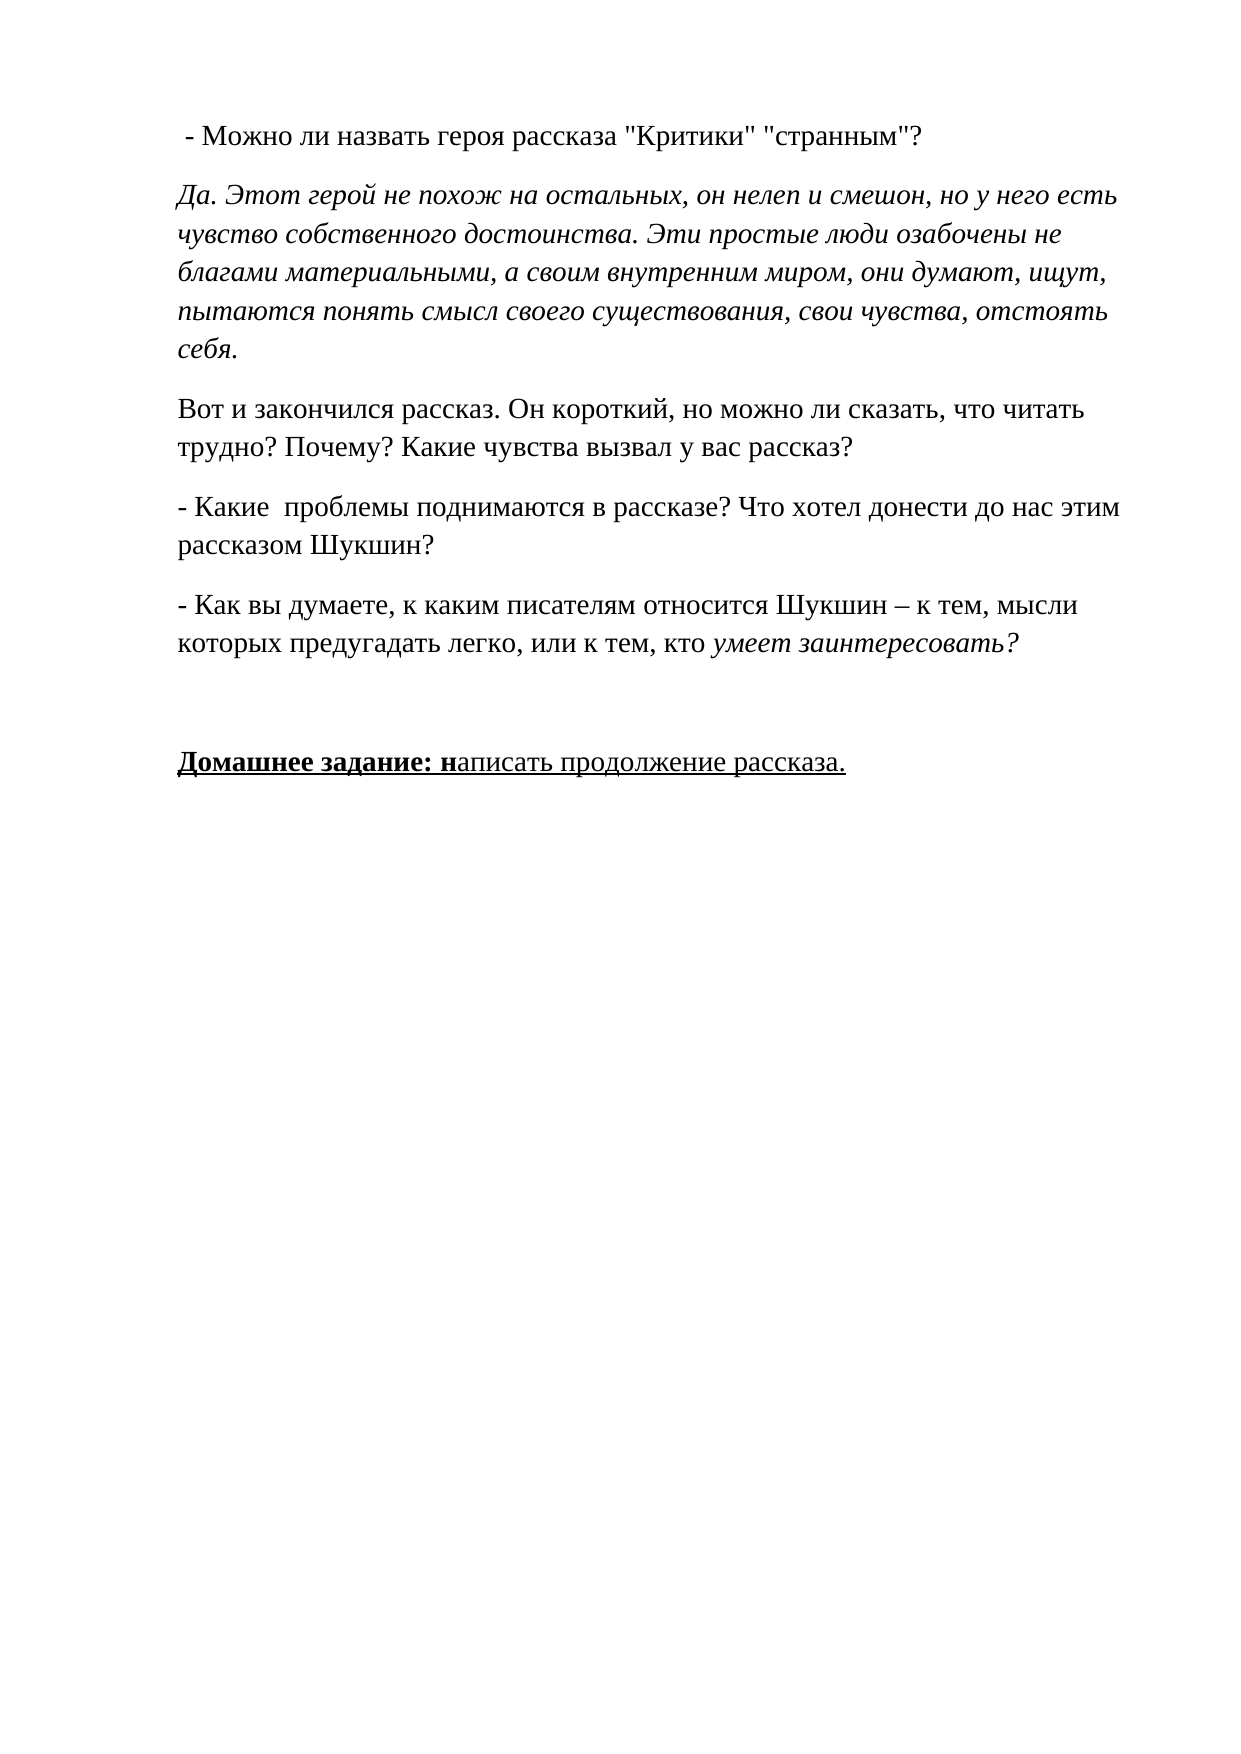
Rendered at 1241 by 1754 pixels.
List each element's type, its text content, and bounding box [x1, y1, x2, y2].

text Домашнее задание: написать продолжение рассказа. [177, 744, 1152, 778]
text - Как вы думаете, к каким писателям относится Шукшин – к тем, мысли которых предугадать легко, или к тем, кто умеет заинтересовать? [177, 587, 1152, 659]
text Да. Этот герой не похож на остальных, он нелеп и смешон, но у него есть чувство собственного достоинства. Эти простые люди озабочены не благами материальными, а своим внутренним миром, они думают, ищут, пытаются понять смысл своего существования, свои чувства, отстоять себя. [177, 177, 1152, 365]
text - Можно ли назвать героя рассказа "Критики" "странным"? [177, 118, 1152, 152]
text - Какие проблемы поднимаются в рассказе? Что хотел донести до нас этим рассказом Шукшин? [177, 489, 1152, 561]
text Вот и закончился рассказ. Он короткий, но можно ли сказать, что читать трудно? Почему? Какие чувства вызвал у вас рассказ? [177, 391, 1152, 463]
